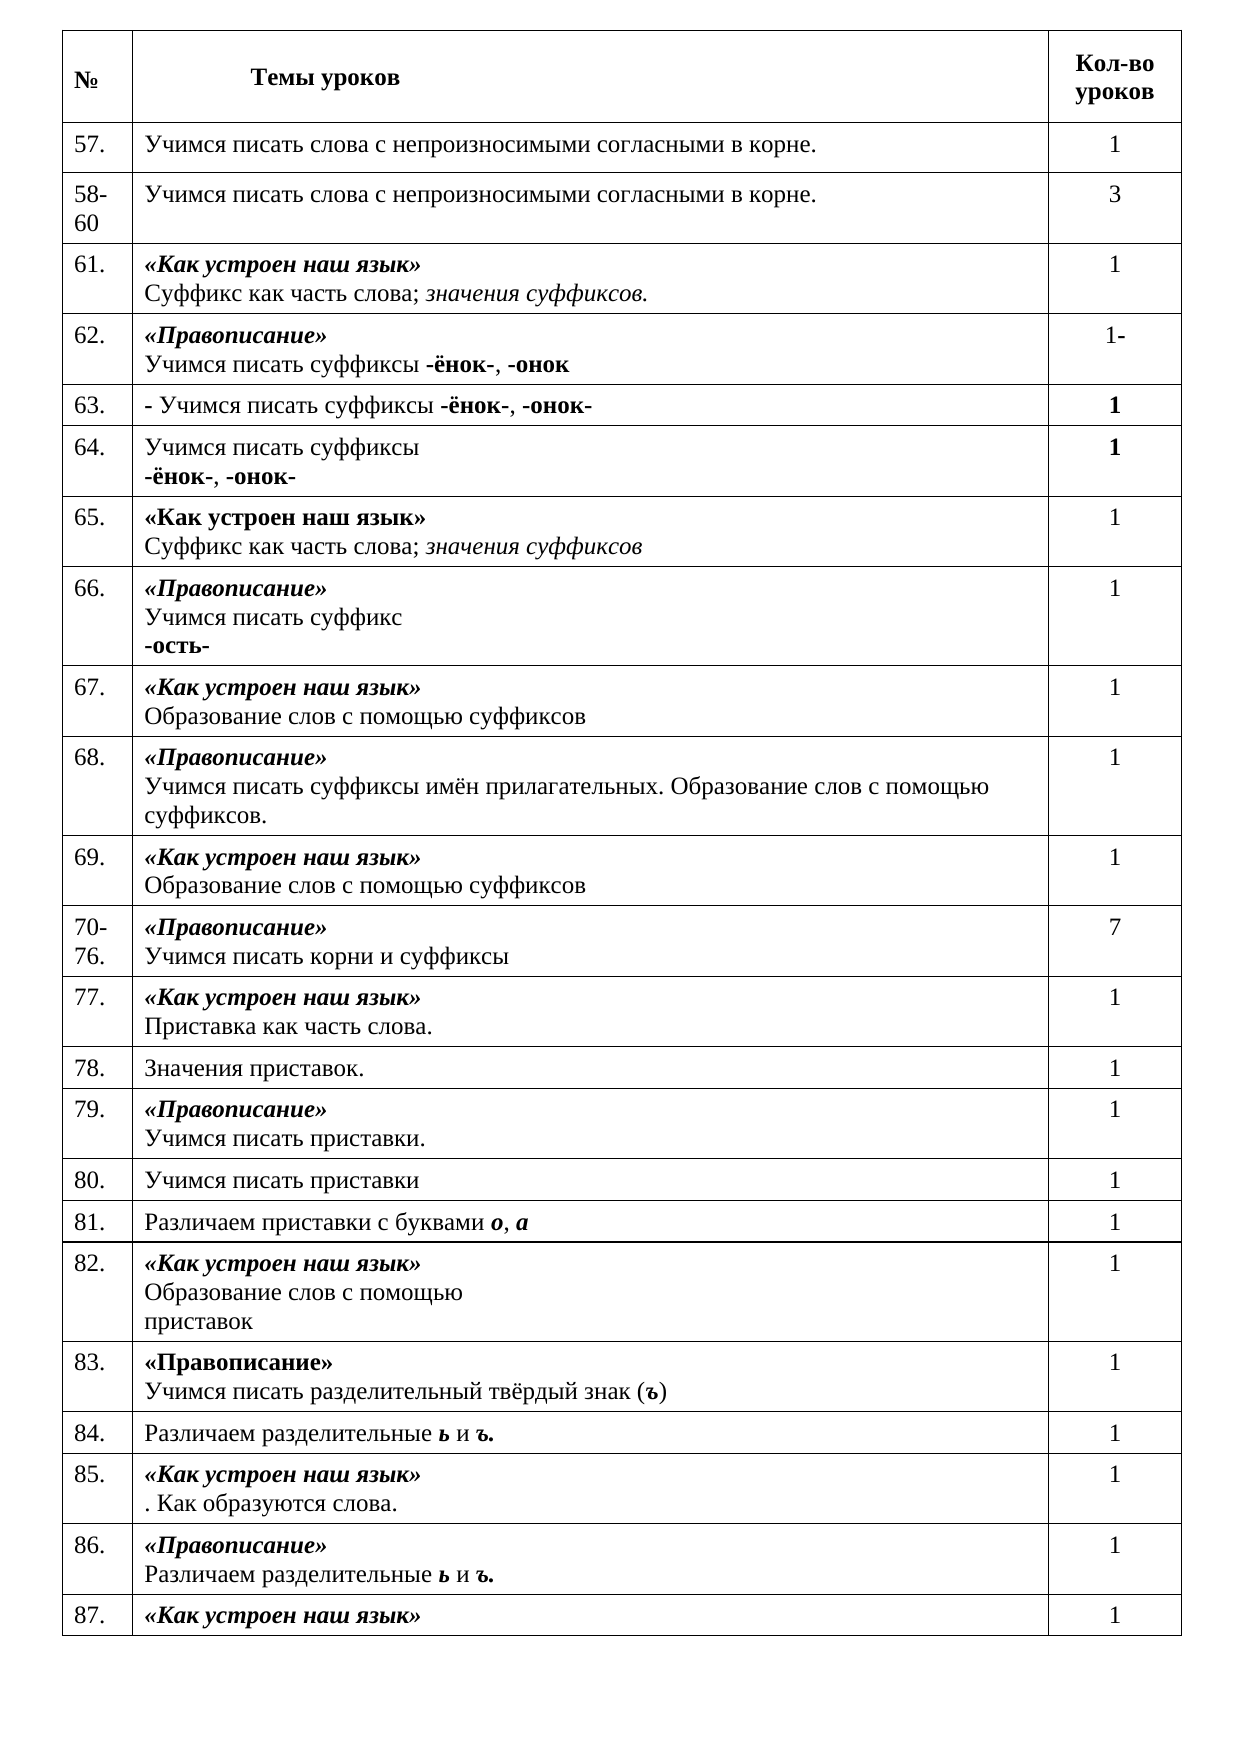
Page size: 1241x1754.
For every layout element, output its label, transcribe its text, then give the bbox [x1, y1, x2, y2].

table_cell «Как устроен наш язык» Приставка как часть слова. [133, 977, 1048, 1046]
table_cell 1 [1049, 737, 1181, 835]
table_cell 80. [63, 1159, 132, 1200]
table_cell 69. [63, 836, 132, 905]
table_cell «Правописание» Учимся писать суффиксы -ёнок-, -онок [133, 314, 1048, 383]
table_cell Учимся писать слова с непроизносимыми согласными в корне. [133, 173, 1048, 243]
table_cell Различаем приставки с буквами о, а [133, 1201, 1048, 1241]
table_cell 77. [63, 977, 132, 1046]
table_cell 1 [1049, 1243, 1181, 1341]
table_cell «Как устроен наш язык» Образование слов с помощью суффиксов [133, 666, 1048, 736]
table_cell «Как устроен наш язык» Образование слов с помощью приставок [133, 1243, 1048, 1341]
table_cell 7 [1049, 906, 1181, 976]
table_cell Учимся писать суффиксы -ёнок-, -онок- [133, 426, 1048, 496]
table_cell 83. [63, 1342, 132, 1411]
table_cell 1 [1049, 977, 1181, 1046]
table_cell 1 [1049, 385, 1181, 425]
table_cell 84. [63, 1412, 132, 1453]
table_cell «Как устроен наш язык» . Как образуются слова. [133, 1454, 1048, 1523]
table_cell 1 [1049, 1159, 1181, 1200]
table_cell - Учимся писать суффиксы -ёнок-, -онок- [133, 385, 1048, 425]
table_cell 64. [63, 426, 132, 496]
table_cell 78. [63, 1047, 132, 1088]
table_cell 1 [1049, 1595, 1181, 1635]
table_cell 65. [63, 497, 132, 566]
table_header № [63, 31, 132, 122]
table_cell 3 [1049, 173, 1181, 243]
table_cell 1 [1049, 836, 1181, 905]
table_cell 1 [1049, 1047, 1181, 1088]
table_header Кол-во уроков [1049, 31, 1181, 122]
table_cell 1 [1049, 1454, 1181, 1523]
table_cell 1 [1049, 497, 1181, 566]
table_cell 1 [1049, 666, 1181, 736]
table_cell «Как устроен наш язык» Образование слов с помощью суффиксов [133, 836, 1048, 905]
table_cell 57. [63, 123, 132, 172]
table_cell «Правописание» Учимся писать корни и суффиксы [133, 906, 1048, 976]
table_cell 1 [1049, 1089, 1181, 1158]
table_cell 70-76. [63, 906, 132, 976]
table_cell Различаем разделительные ь и ъ. [133, 1412, 1048, 1453]
table_cell 62. [63, 314, 132, 383]
table_cell 85. [63, 1454, 132, 1523]
table_cell Учимся писать слова с непроизносимыми согласными в корне. [133, 123, 1048, 172]
table_header Темы уроков [133, 31, 1048, 122]
table_cell «Как устроен наш язык» Суффикс как часть слова; значения суффиксов. [133, 244, 1048, 313]
table_cell «Правописание» Учимся писать приставки. [133, 1089, 1048, 1158]
table_cell 82. [63, 1243, 132, 1341]
table_cell 1 [1049, 1201, 1181, 1241]
table_cell 1- [1049, 314, 1181, 383]
table_cell Учимся писать приставки [133, 1159, 1048, 1200]
table_cell 1 [1049, 244, 1181, 313]
table_cell Значения приставок. [133, 1047, 1048, 1088]
table_cell 61. [63, 244, 132, 313]
table_cell 86. [63, 1524, 132, 1593]
table_cell 79. [63, 1089, 132, 1158]
table_cell 68. [63, 737, 132, 835]
table_cell 67. [63, 666, 132, 736]
table_cell 81. [63, 1201, 132, 1241]
table_cell «Как устроен наш язык» Суффикс как часть слова; значения суффиксов [133, 497, 1048, 566]
table_cell 1 [1049, 1412, 1181, 1453]
table_cell 87. [63, 1595, 132, 1635]
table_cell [133, 1595, 1048, 1635]
table_cell 58-60 [63, 173, 132, 243]
table_cell 1 [1049, 1342, 1181, 1411]
table_cell «Правописание» Учимся писать суффиксы имён прилагательных. Образование слов с помощью суффиксов. [133, 737, 1048, 835]
table_cell 1 [1049, 567, 1181, 665]
table_cell 1 [1049, 426, 1181, 496]
table_cell «Правописание» Различаем разделительные ь и ъ. [133, 1524, 1048, 1593]
table_cell «Правописание» Учимся писать разделительный твёрдый знак (ъ) [133, 1342, 1048, 1411]
table_cell 63. [63, 385, 132, 425]
table_cell 1 [1049, 1524, 1181, 1593]
table_cell 1 [1049, 123, 1181, 172]
table_cell 66. [63, 567, 132, 665]
table_cell «Правописание» Учимся писать суффикс -ость- [133, 567, 1048, 665]
